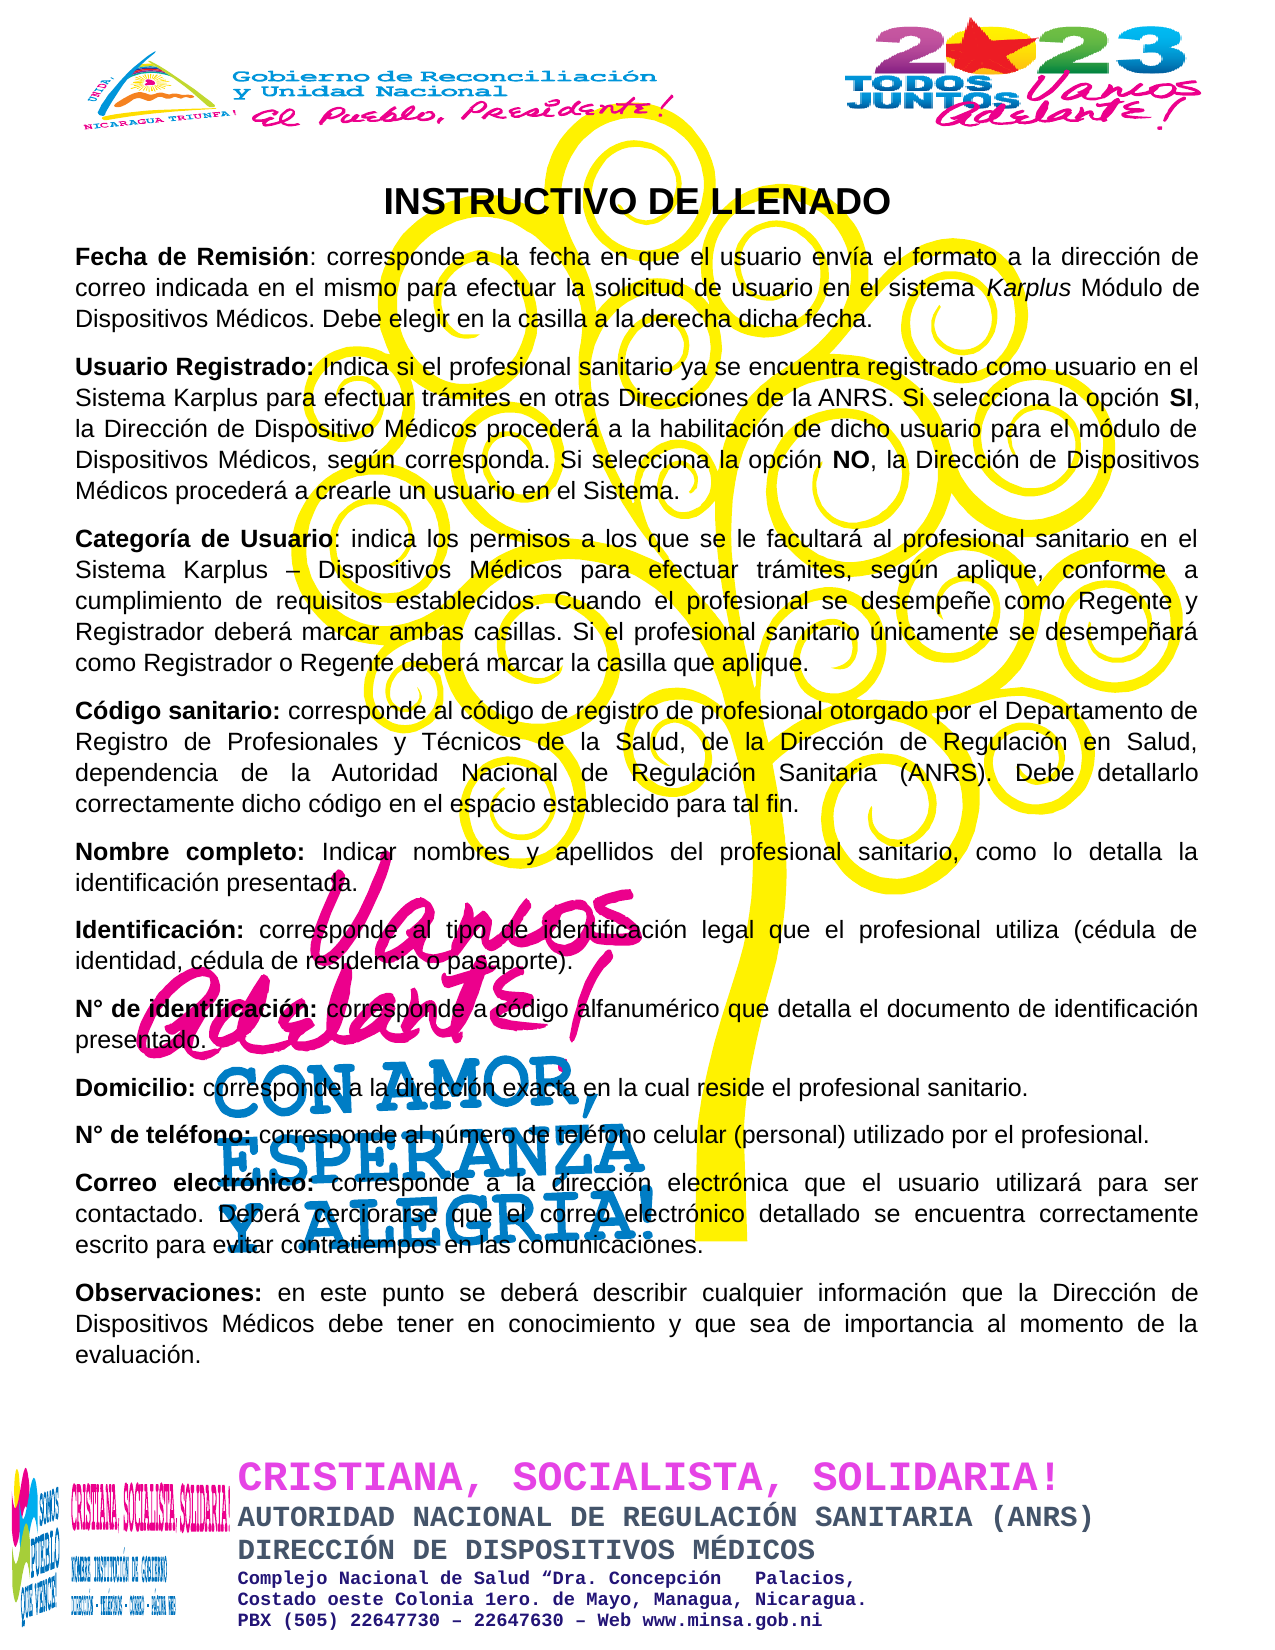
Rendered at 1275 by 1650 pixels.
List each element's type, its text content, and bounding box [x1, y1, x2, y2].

text Fecha de Remisión: corresponde a la fecha en que el usuario envía el formato a la dirección de correo indicada en el mismo para efectuar la solicitud de usuario en el sistema Karplus Módulo de Dispositivos Médicos. Debe elegir en la casilla a la derecha dicha fecha. [75, 242, 1200, 333]
text N° de identificación: corresponde a código alfanumérico que detalla el documento de identificación presentado. [75, 994, 1200, 1054]
text Identificación: corresponde al tipo de identificación legal que el profesional utiliza (cédula de identidad, cédula de residencia o pasaporte). [75, 915, 1200, 975]
text Usuario Registrado: Indica si el profesional sanitario ya se encuentra registrado como usuario en el Sistema Karplus para efectuar trámites en otras Direcciones de la ANRS. Si selecciona la opción SI, la Dirección de Dispositivo Médicos procederá a la habilitación de dicho usuario para el módulo de Dispositivos Médicos, según corresponda. Si selecciona la opción NO, la Dirección de Dispositivos Médicos procederá a crearle un usuario en el Sistema. [75, 352, 1200, 505]
text INSTRUCTIVO DE LLENADO [75, 179, 1200, 222]
text Nombre completo: Indicar nombres y apellidos del profesional sanitario, como lo detalla la identificación presentada. [75, 837, 1200, 896]
text Categoría de Usuario: indica los permisos a los que se le facultará al profesional sanitario en el Sistema Karplus – Dispositivos Médicos para efectuar trámites, según aplique, conforme a cumplimiento de requisitos establecidos. Cuando el profesional se desempeñe como Regente y Registrador deberá marcar ambas casillas. Si el profesional sanitario únicamente se desempeñará como Registrador o Regente deberá marcar la casilla que aplique. [75, 524, 1200, 677]
text Domicilio: corresponde a la dirección exacta en la cual reside el profesional sanitario. [75, 1073, 1200, 1102]
text Correo electrónico: corresponde a la dirección electrónica que el usuario utilizará para ser contactado. Deberá cerciorarse que el correo electrónico detallado se encuentra correctamente escrito para evitar contratiempos en las comunicaciones. [75, 1168, 1200, 1259]
text Código sanitario: corresponde al código de registro de profesional otorgado por el Departamento de Registro de Profesionales y Técnicos de la Salud, de la Dirección de Regulación en Salud, dependencia de la Autoridad Nacional de Regulación Sanitaria (ANRS). Debe detallarlo correctamente dicho código en el espacio establecido para tal fin. [75, 696, 1200, 818]
text N° de teléfono: corresponde al número de teléfono celular (personal) utilizado por el profesional. [75, 1121, 1200, 1149]
text Observaciones: en este punto se deberá describir cualquier información que la Dirección de Dispositivos Médicos debe tener en conocimiento y que sea de importancia al momento de la evaluación. [75, 1278, 1200, 1369]
